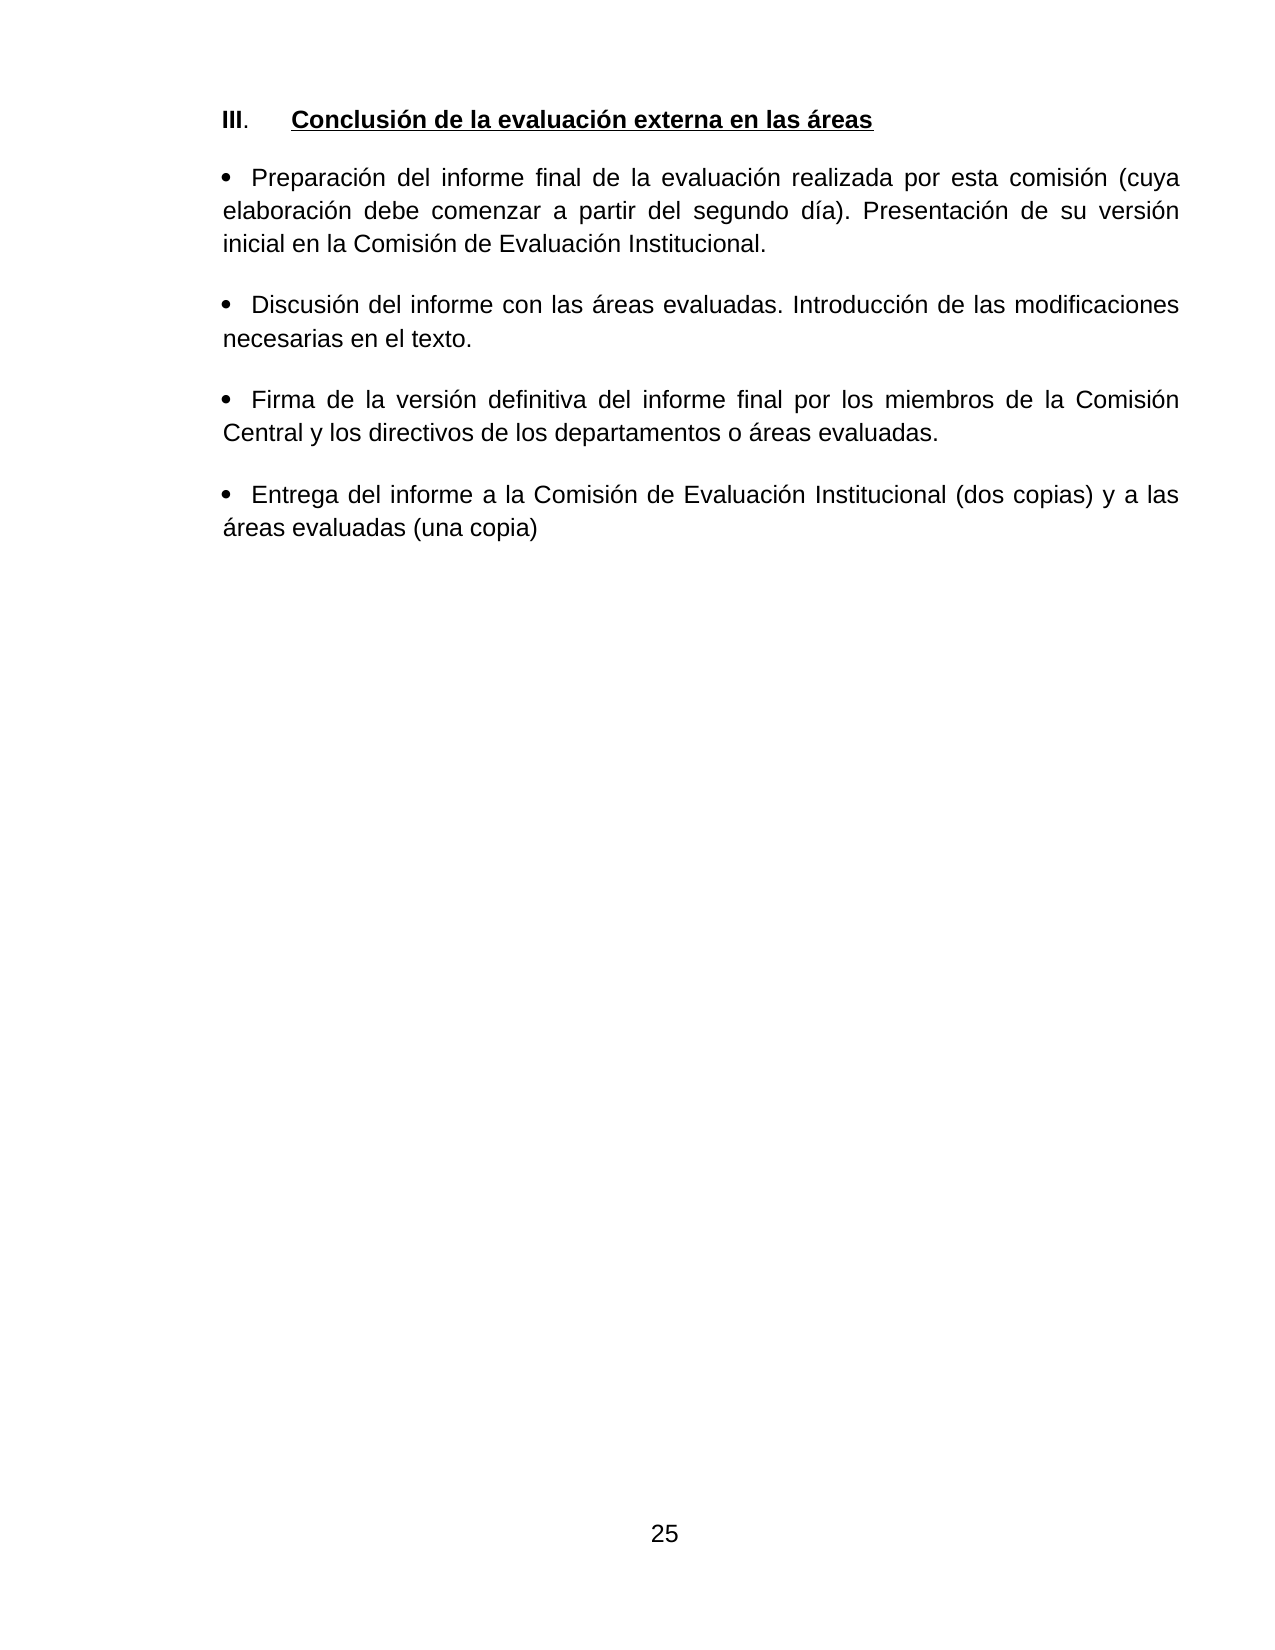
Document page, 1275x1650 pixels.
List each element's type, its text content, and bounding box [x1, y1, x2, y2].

list III. Conclusión de la evaluación externa en las áreas [222, 105, 1181, 134]
list Preparación del informe final de la evaluación realizada por esta comisión (cuya elaboración debe comenzar a partir del segundo día). Presentación de su versión inicial en la Comisión de Evaluación Institucional. [222, 162, 1181, 257]
list Firma de la versión definitiva del informe final por los miembros de la Comisión Central y los directivos de los departamentos o áreas evaluadas. [222, 385, 1181, 447]
list Entrega del informe a la Comisión de Evaluación Institucional (dos copias) y a las áreas evaluadas (una copia) [222, 480, 1181, 542]
list Discusión del informe con las áreas evaluadas. Introducción de las modificaciones necesarias en el texto. [222, 290, 1181, 352]
